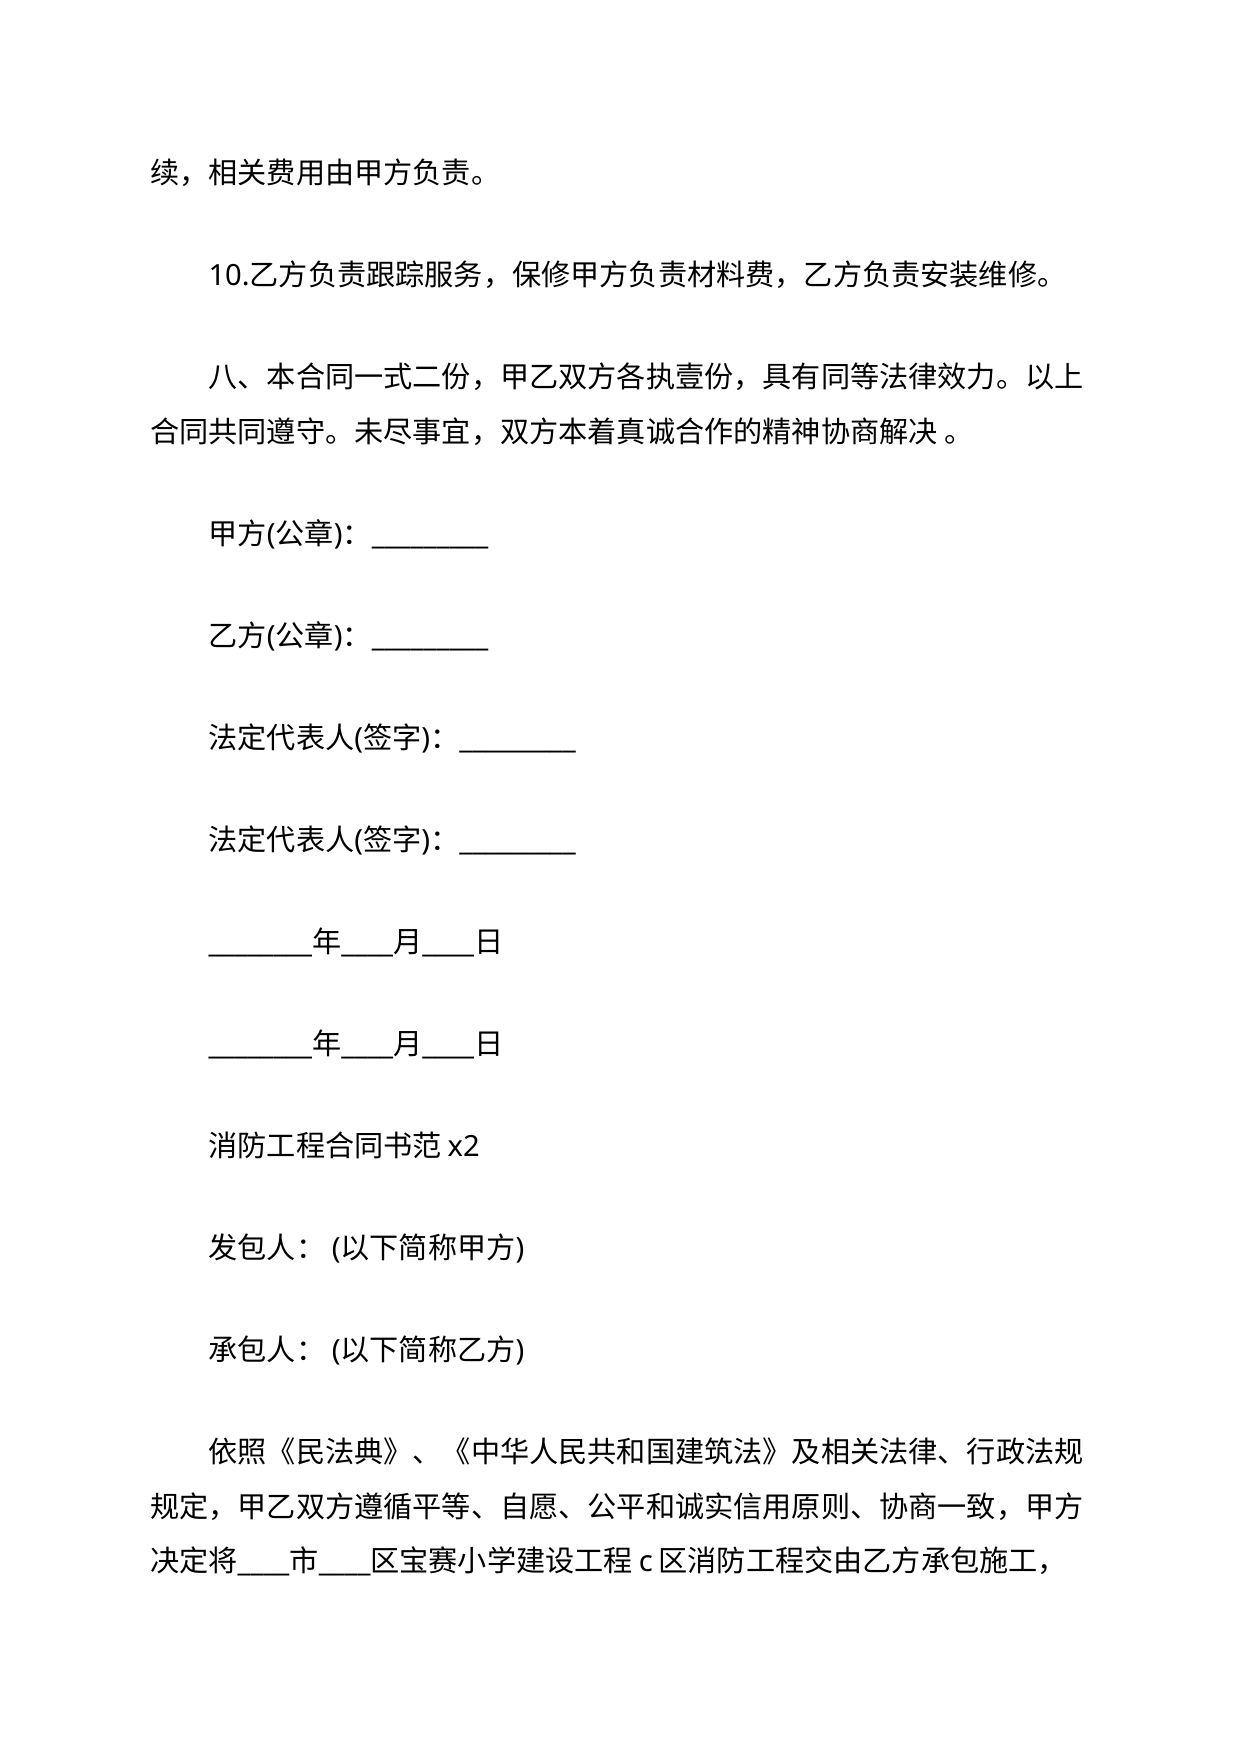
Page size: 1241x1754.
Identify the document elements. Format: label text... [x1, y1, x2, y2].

text 乙方(公章)：_________ [150, 612, 1090, 655]
text 消防工程合同书范x2 [150, 1122, 1090, 1165]
text 发包人： (以下简称甲方) [150, 1224, 1090, 1267]
text 10.乙方负责跟踪服务，保修甲方负责材料费，乙方负责安装维修。 [150, 252, 1090, 294]
text 法定代表人(签字)：_________ [150, 816, 1090, 859]
text 法定代表人(签字)：_________ [150, 714, 1090, 757]
text ________年____月____日 [150, 1020, 1090, 1063]
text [150, 150, 1090, 192]
text 甲方(公章)：_________ [150, 510, 1090, 553]
text 八、本合同一式二份，甲乙双方各执壹份，具有同等法律效力。以上合同共同遵守。未尽事宜，双方本着真诚合作的精神协商解决 。 [150, 354, 1090, 451]
text ________年____月____日 [150, 918, 1090, 961]
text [150, 1428, 1090, 1580]
text 承包人： (以下简称乙方) [150, 1326, 1090, 1369]
